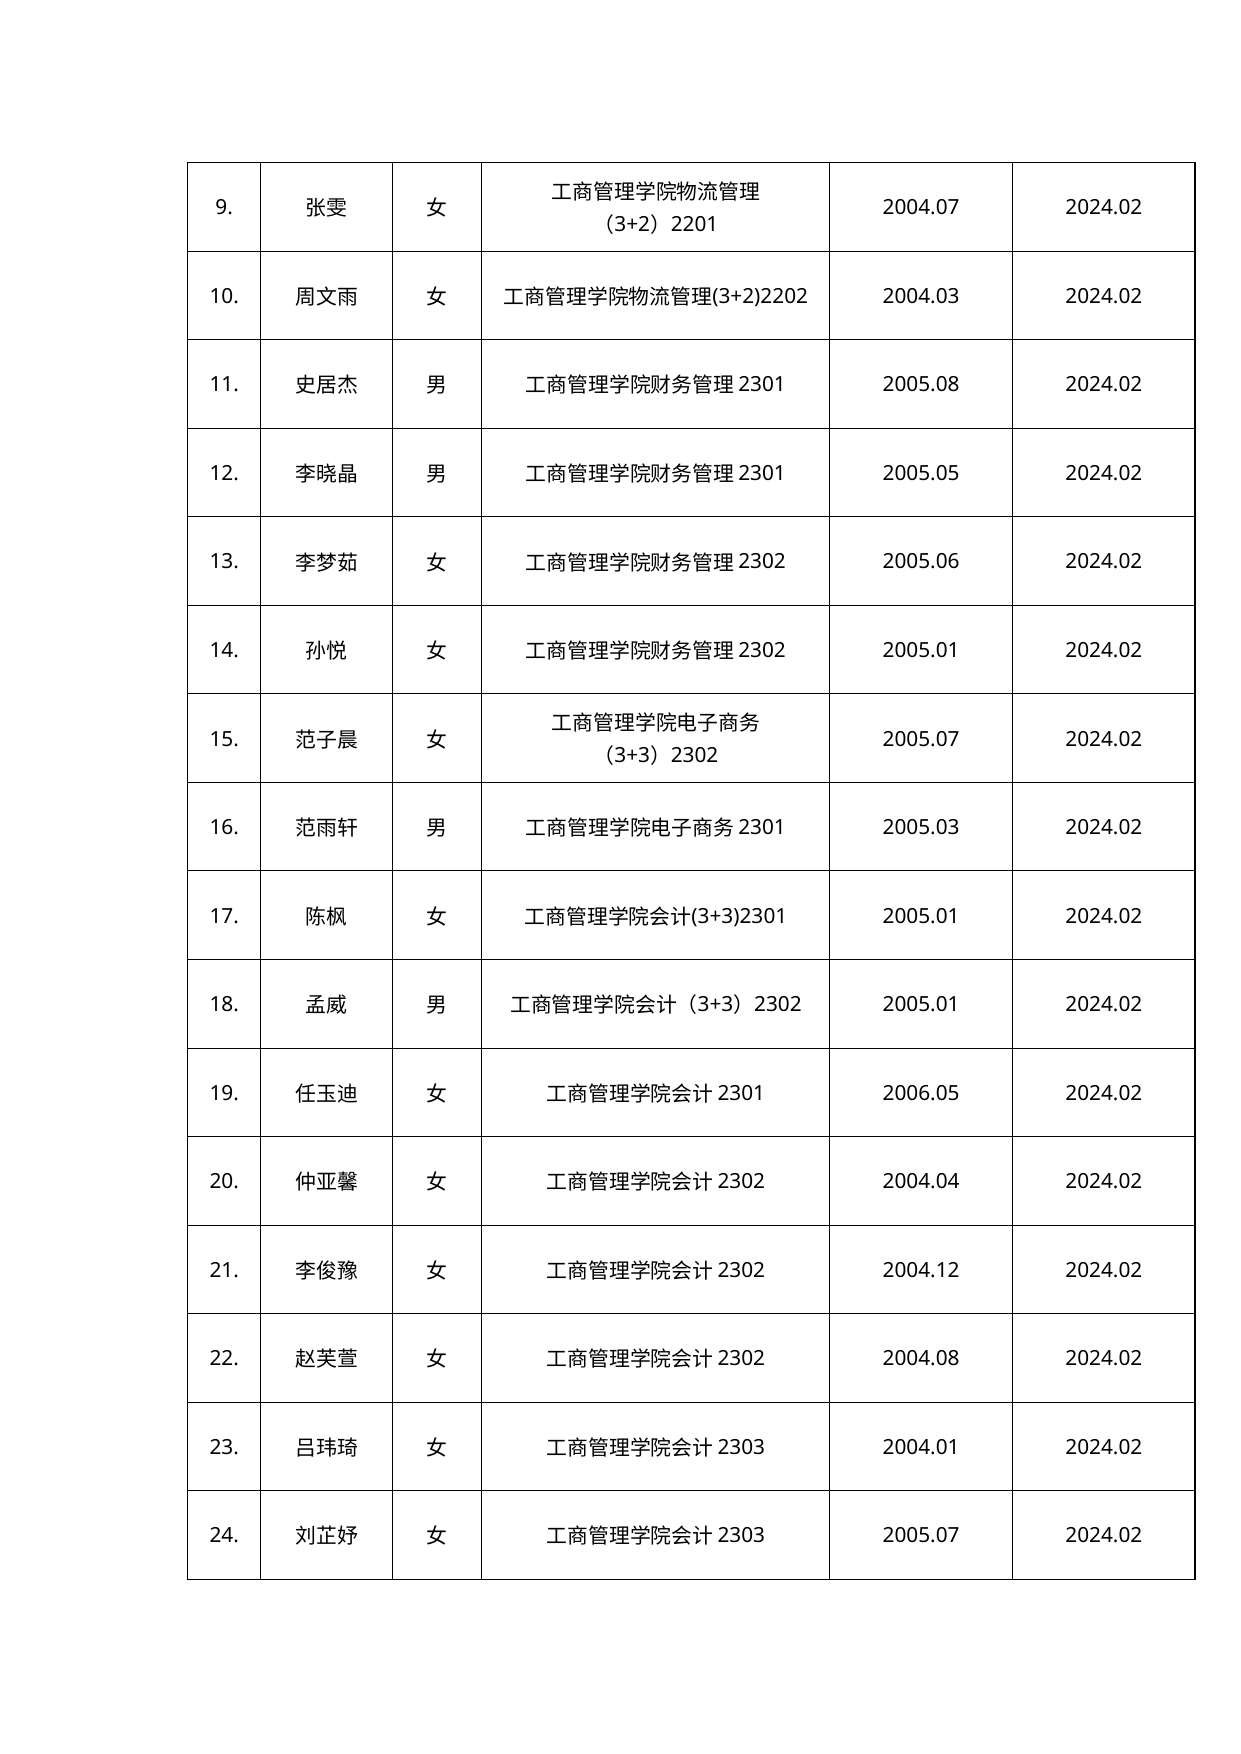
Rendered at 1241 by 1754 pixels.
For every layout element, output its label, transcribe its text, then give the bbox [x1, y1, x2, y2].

table_cell 2006.05 [830, 1049, 1012, 1136]
table_cell 女 [393, 606, 481, 693]
table_cell 16. [188, 783, 260, 870]
table_cell 李晓晶 [261, 429, 392, 516]
table_cell 女 [393, 517, 481, 605]
table_cell 24. [188, 1491, 260, 1579]
table_cell 周文雨 [261, 252, 392, 339]
table_cell 20. [188, 1137, 260, 1224]
table_cell 吕玮琦 [261, 1403, 392, 1490]
table_cell 9. [188, 163, 260, 251]
table_cell 工商管理学院会计2302 [482, 1137, 829, 1224]
table_cell 工商管理学院财务管理2301 [482, 429, 829, 516]
table_cell 2004.12 [830, 1226, 1012, 1313]
table_cell 2024.02 [1013, 1137, 1194, 1224]
table_cell 2005.06 [830, 517, 1012, 605]
table_cell 工商管理学院财务管理2301 [482, 340, 829, 428]
table_cell 2024.02 [1013, 340, 1194, 428]
table_cell 女 [393, 252, 481, 339]
table_cell 2024.02 [1013, 1314, 1194, 1402]
table_cell 13. [188, 517, 260, 605]
table_cell 2004.08 [830, 1314, 1012, 1402]
table_cell 17. [188, 871, 260, 959]
table_cell 男 [393, 340, 481, 428]
table_cell 陈枫 [261, 871, 392, 959]
table_cell 2024.02 [1013, 871, 1194, 959]
table_cell 2024.02 [1013, 960, 1194, 1047]
table_cell 工商管理学院会计2303 [482, 1491, 829, 1579]
table_cell 女 [393, 1403, 481, 1490]
table_cell 2024.02 [1013, 1491, 1194, 1579]
table_cell 史居杰 [261, 340, 392, 428]
table_cell 2004.01 [830, 1403, 1012, 1490]
table_cell 工商管理学院电子商务（3+3）2302 [482, 694, 829, 782]
table_cell 23. [188, 1403, 260, 1490]
table_cell 2024.02 [1013, 429, 1194, 516]
table_cell 男 [393, 960, 481, 1047]
table_cell 工商管理学院财务管理2302 [482, 517, 829, 605]
table_cell 19. [188, 1049, 260, 1136]
table_cell 2024.02 [1013, 1403, 1194, 1490]
table_cell 女 [393, 1049, 481, 1136]
table_cell 2005.01 [830, 960, 1012, 1047]
table_cell 2024.02 [1013, 252, 1194, 339]
table_cell 女 [393, 1226, 481, 1313]
table_cell 女 [393, 1137, 481, 1224]
table_cell 2024.02 [1013, 606, 1194, 693]
table_cell 2004.03 [830, 252, 1012, 339]
table_cell 女 [393, 871, 481, 959]
table_cell 女 [393, 163, 481, 251]
table_cell 18. [188, 960, 260, 1047]
table_cell 任玉迪 [261, 1049, 392, 1136]
table_cell 工商管理学院物流管理（3+2）2201 [482, 163, 829, 251]
table_cell 李俊豫 [261, 1226, 392, 1313]
table_cell 赵芙萱 [261, 1314, 392, 1402]
table_cell 张雯 [261, 163, 392, 251]
table_cell 李梦茹 [261, 517, 392, 605]
table_cell 工商管理学院会计2302 [482, 1226, 829, 1313]
table_cell 2005.01 [830, 606, 1012, 693]
table_cell 工商管理学院会计2303 [482, 1403, 829, 1490]
table_cell 工商管理学院会计（3+3）2302 [482, 960, 829, 1047]
table_cell 15. [188, 694, 260, 782]
table_cell 工商管理学院物流管理(3+2)2202 [482, 252, 829, 339]
table_cell 2005.07 [830, 1491, 1012, 1579]
table_cell 工商管理学院会计(3+3)2301 [482, 871, 829, 959]
table_cell 女 [393, 1491, 481, 1579]
table_cell 范雨轩 [261, 783, 392, 870]
table_cell 男 [393, 783, 481, 870]
table_cell 2005.08 [830, 340, 1012, 428]
table_cell 2005.03 [830, 783, 1012, 870]
table_cell 2024.02 [1013, 1226, 1194, 1313]
table_cell 2004.07 [830, 163, 1012, 251]
table_cell 仲亚馨 [261, 1137, 392, 1224]
table_cell 女 [393, 694, 481, 782]
table_cell 22. [188, 1314, 260, 1402]
table_cell 女 [393, 1314, 481, 1402]
table_cell 工商管理学院财务管理2302 [482, 606, 829, 693]
table_cell 工商管理学院电子商务2301 [482, 783, 829, 870]
table_cell 2024.02 [1013, 1049, 1194, 1136]
table_cell 2024.02 [1013, 517, 1194, 605]
table_cell 2005.05 [830, 429, 1012, 516]
table_cell 2024.02 [1013, 783, 1194, 870]
table_cell 男 [393, 429, 481, 516]
table_cell 21. [188, 1226, 260, 1313]
table_cell 2024.02 [1013, 163, 1194, 251]
table_cell 刘芷妤 [261, 1491, 392, 1579]
table_cell 2024.02 [1013, 694, 1194, 782]
table_cell 孟威 [261, 960, 392, 1047]
table_cell 工商管理学院会计2301 [482, 1049, 829, 1136]
table_cell 14. [188, 606, 260, 693]
table_cell 范子晨 [261, 694, 392, 782]
table_cell 12. [188, 429, 260, 516]
table_cell 11. [188, 340, 260, 428]
table_cell 工商管理学院会计2302 [482, 1314, 829, 1402]
table_cell 10. [188, 252, 260, 339]
table_cell 2005.07 [830, 694, 1012, 782]
table_cell 2004.04 [830, 1137, 1012, 1224]
table_cell 孙悦 [261, 606, 392, 693]
table_cell 2005.01 [830, 871, 1012, 959]
